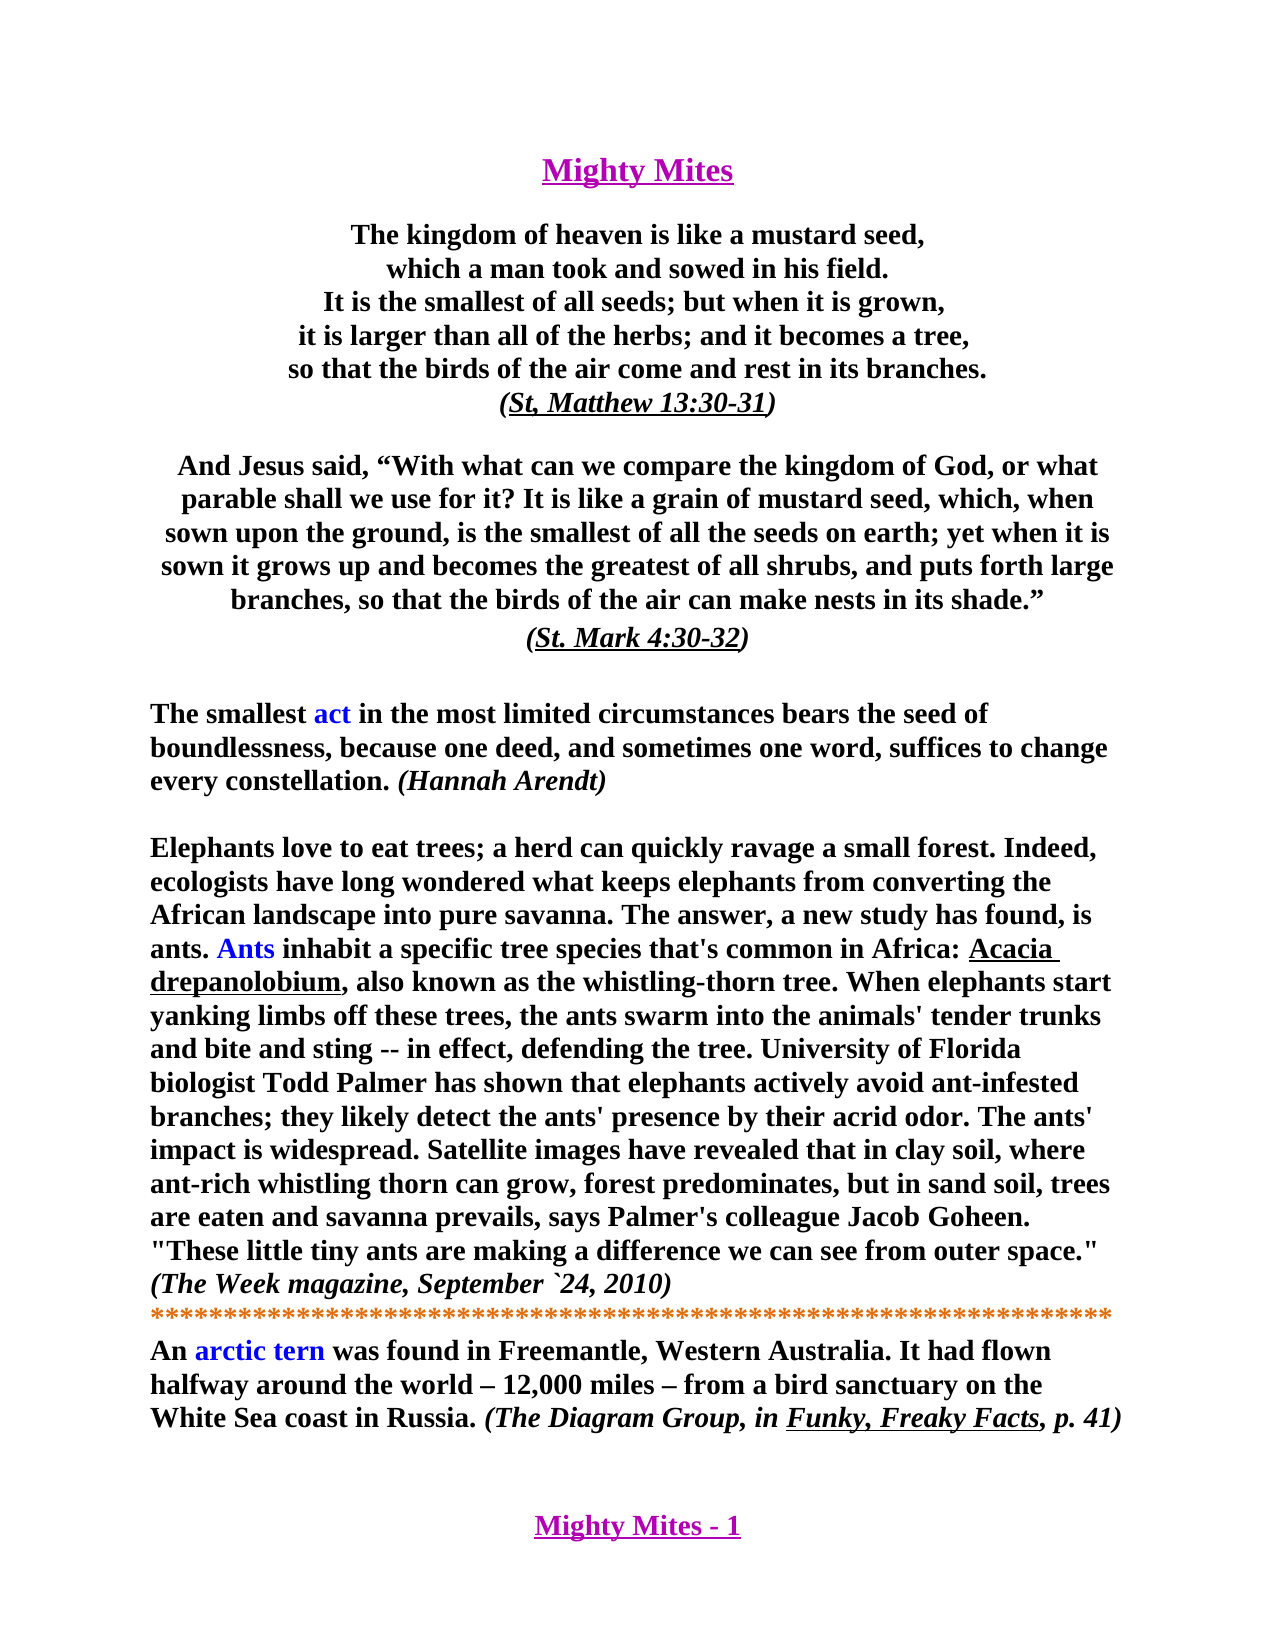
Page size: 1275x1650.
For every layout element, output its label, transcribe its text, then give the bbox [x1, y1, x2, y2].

text Mighty Mites [150, 150, 1125, 188]
text The kingdom of heaven is like a mustard seed, which a man took and sowed in his field. It is the smallest of all seeds; but when it is grown, it is larger than all of the herbs; and it becomes a tree, so that the birds of the air come and rest in its branches. (St, Matthew 13:30-31) [150, 217, 1125, 419]
text (St. Mark 4:30-32) [150, 620, 1125, 654]
text And Jesus said, “With what can we compare the kingdom of God, or what parable shall we use for it? It is like a grain of mustard seed, which, when sown upon the ground, is the smallest of all the seeds on earth; yet when it is sown it grows up and becomes the greatest of all shrubs, and puts forth large branches, so that the birds of the air can make nests in its shade.” [150, 448, 1125, 616]
text An arctic tern was found in Freemantle, Western Australia. It had flown halfway around the world – 12,000 miles – from a bird sanctuary on the White Sea coast in Russia. (The Diagram Group, in Funky, Freaky Facts, p. 41) [150, 1333, 1125, 1434]
text ****************************************************************** [150, 1300, 1125, 1333]
text Elephants love to eat trees; a herd can quickly ravage a small forest. Indeed, ecologists have long wondered what keeps elephants from converting the African landscape into pure savanna. The answer, a new study has found, is ants. Ants inhabit a specific tree species that's common in Africa: Acacia drepanolobium, also known as the whistling-thorn tree. When elephants start yanking limbs off these trees, the ants swarm into the animals' tender trunks and bite and sting -- in effect, defending the tree. University of Florida biologist Todd Palmer has shown that elephants actively avoid ant-infested branches; they likely detect the ants' presence by their acrid odor. The ants' impact is widespread. Satellite images have revealed that in clay soil, where ant-rich whistling thorn can grow, forest predominates, but in sand soil, trees are eaten and savanna prevails, says Palmer's colleague Jacob Goheen. "These little tiny ants are making a difference we can see from outer space." (The Week magazine, September `24, 2010) [150, 830, 1125, 1300]
text The smallest act in the most limited circumstances bears the seed of boundlessness, because one deed, and sometimes one word, suffices to change every constellation. (Hannah Arendt) [150, 696, 1125, 797]
